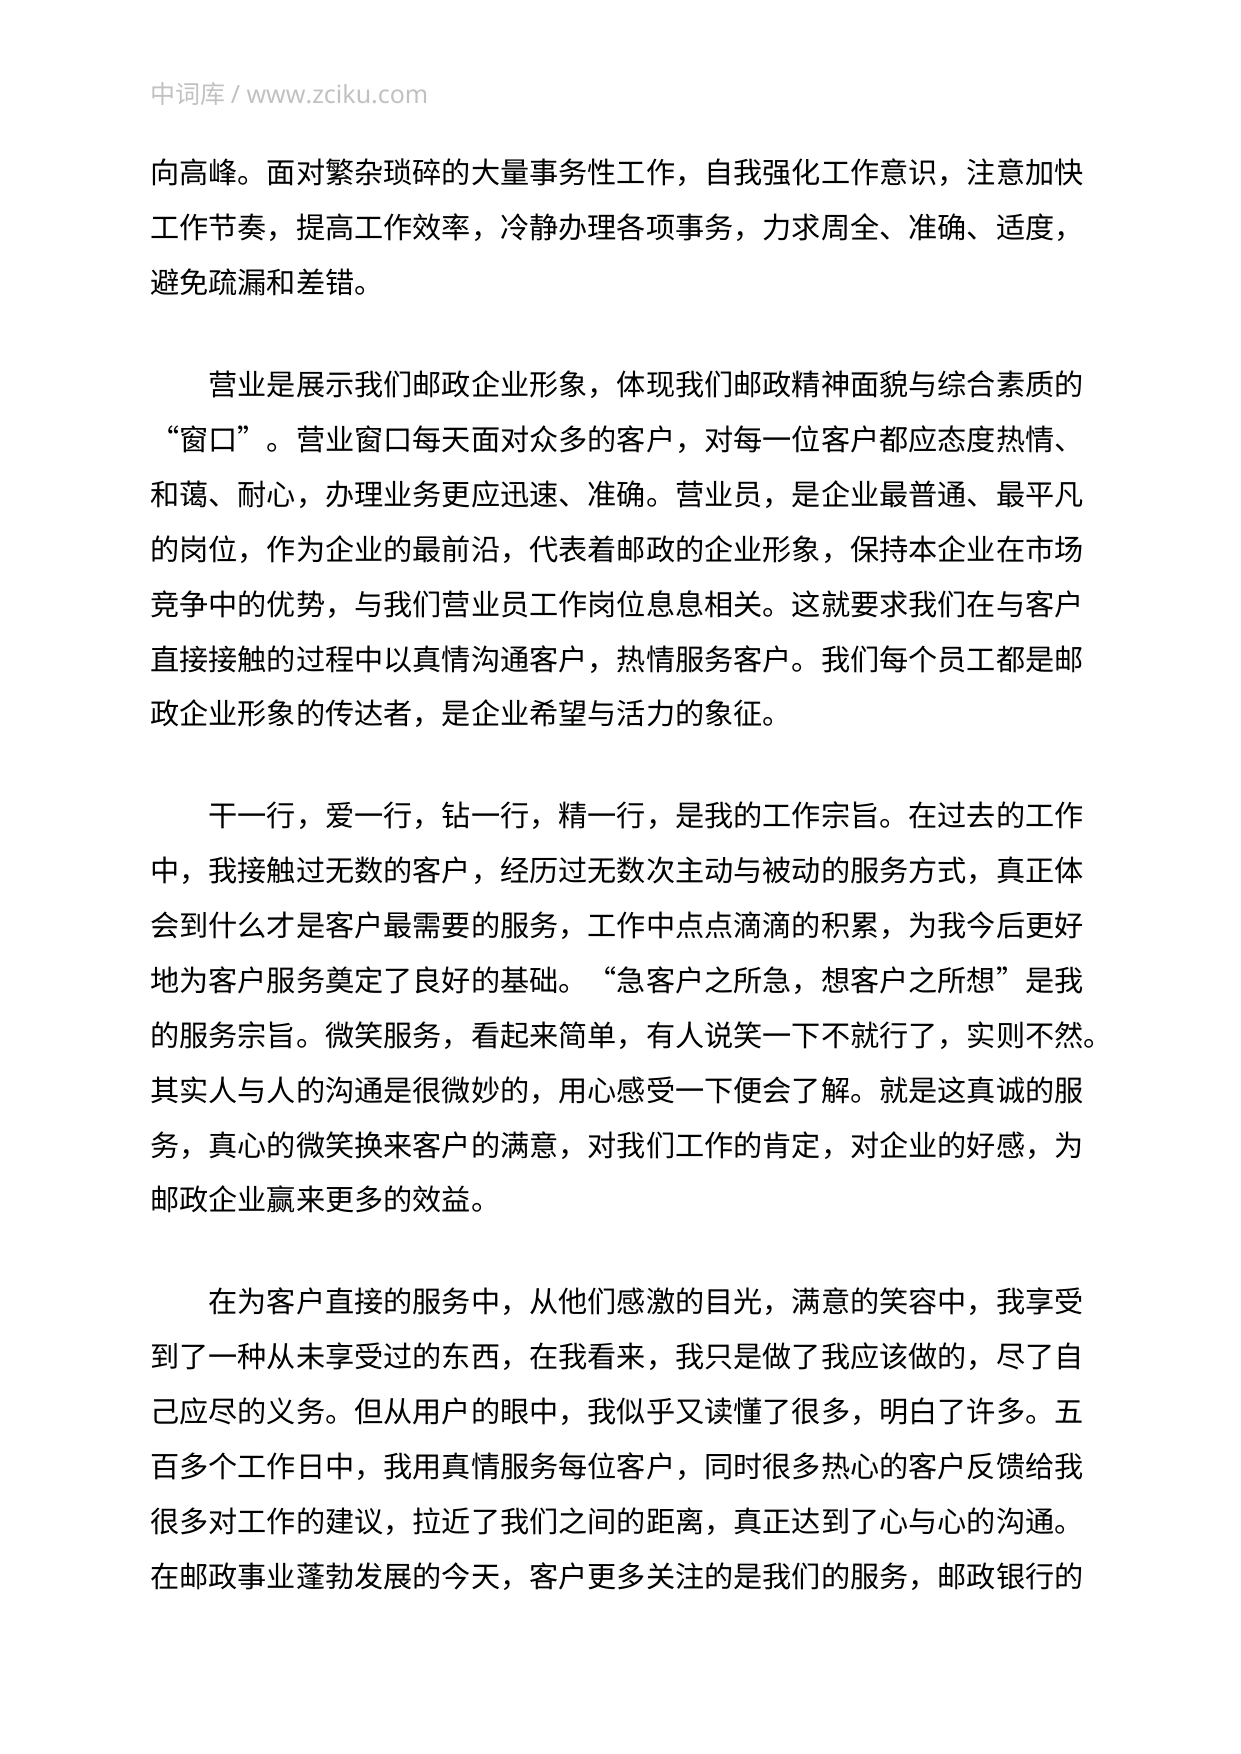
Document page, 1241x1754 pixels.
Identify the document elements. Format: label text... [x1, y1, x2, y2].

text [150, 1279, 1090, 1596]
text 干一行，爱一行，钻一行，精一行，是我的工作宗旨。在过去的工作中，我接触过无数的客户，经历过无数次主动与被动的服务方式，真正体会到什么才是客户最需要的服务，工作中点点滴滴的积累，为我今后更好地为客户服务奠定了良好的基础。“急客户之所急，想客户之所想”是我的服务宗旨。微笑服务，看起来简单，有人说笑一下不就行了，实则不然。其实人与人的沟通是很微妙的，用心感受一下便会了解。就是这真诚的服务，真心的微笑换来客户的满意，对我们工作的肯定，对企业的好感，为邮政企业赢来更多的效益。 [150, 793, 1090, 1219]
text 营业是展示我们邮政企业形象，体现我们邮政精神面貌与综合素质的“窗口”。营业窗口每天面对众多的客户，对每一位客户都应态度热情、和蔼、耐心，办理业务更应迅速、准确。营业员，是企业最普通、最平凡的岗位，作为企业的最前沿，代表着邮政的企业形象，保持本企业在市场竞争中的优势，与我们营业员工作岗位息息相关。这就要求我们在与客户直接接触的过程中以真情沟通客户，热情服务客户。我们每个员工都是邮政企业形象的传达者，是企业希望与活力的象征。 [150, 362, 1090, 733]
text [150, 150, 1090, 302]
